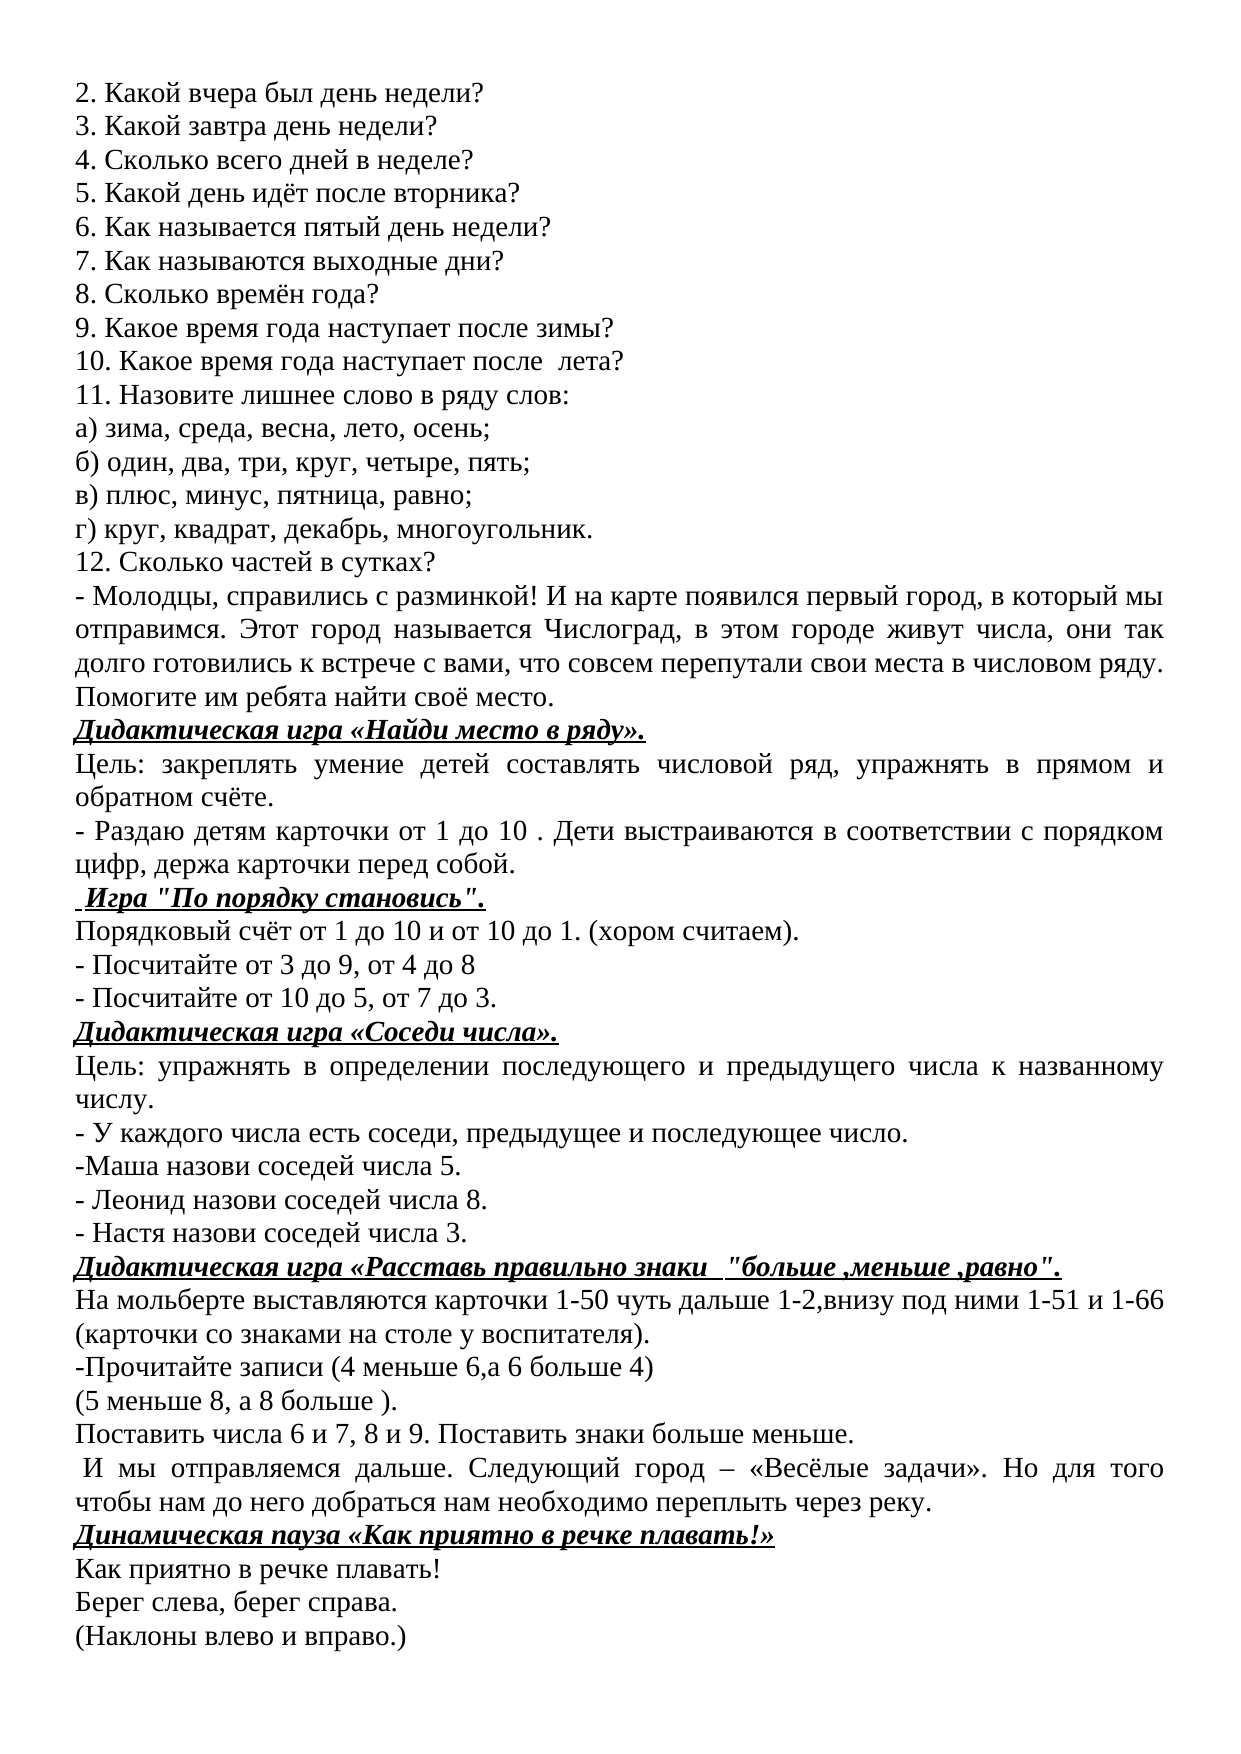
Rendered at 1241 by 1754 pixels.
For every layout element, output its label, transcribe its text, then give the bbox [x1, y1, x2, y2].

text 8. Сколько времён года? [75, 276, 1165, 310]
text (Наклоны влево и вправо.) [75, 1618, 1165, 1651]
text И мы отправляемся дальше. Следующий город – «Весёлые задачи». Но для того чтобы нам до него добраться нам необходимо переплыть через реку. [75, 1450, 1165, 1517]
text 11. Назовите лишнее слово в ряду слов: [75, 377, 1165, 410]
text г) круг, квадрат, декабрь, многоугольник. [75, 511, 1165, 544]
text - Раздаю детям карточки от 1 до 10 . Дети выстраиваются в соответствии с порядком цифр, держа карточки перед собой. [75, 813, 1165, 880]
text Как приятно в речке плавать! [75, 1551, 1165, 1584]
text На мольберте выставляются карточки 1-50 чуть дальше 1-2,внизу под ними 1-51 и 1-66 (карточки со знаками на столе у воспитателя). [75, 1282, 1165, 1349]
text -Маша назови соседей числа 5. [75, 1148, 1165, 1182]
text в) плюс, минус, пятница, равно; [75, 477, 1165, 511]
text 9. Какое время года наступает после зимы? [75, 310, 1165, 343]
text - Посчитайте от 3 до 9, от 4 до 8 [75, 947, 1165, 981]
text Игра "По порядку становись". [75, 880, 1165, 913]
text Дидактическая игра «Расставь правильно знаки "больше ,меньше ,равно". [75, 1249, 1165, 1282]
text 3. Какой завтра день недели? [75, 108, 1165, 142]
text 4. Сколько всего дней в неделе? [75, 142, 1165, 176]
text 5. Какой день идёт после вторника? [75, 176, 1165, 209]
text (5 меньше 8, а 8 больше ). [75, 1383, 1165, 1417]
text б) один, два, три, круг, четыре, пять; [75, 444, 1165, 477]
text Динамическая пауза «Как приятно в речке плавать!» [75, 1517, 1165, 1551]
text - Посчитайте от 10 до 5, от 7 до 3. [75, 981, 1165, 1014]
text Цель: закреплять умение детей составлять числовой ряд, упражнять в прямом и обратном счёте. [75, 746, 1165, 813]
text а) зима, среда, весна, лето, осень; [75, 410, 1165, 444]
text - Молодцы, справились с разминкой! И на карте появился первый город, в который мы отправимся. Этот город называется Числоград, в этом городе живут числа, они так долго готовились к встрече с вами, что совсем перепутали свои места в числовом ряду. Помогите им ребята найти своё место. [75, 578, 1165, 712]
text - Настя назови соседей числа 3. [75, 1215, 1165, 1249]
text 6. Как называется пятый день недели? [75, 209, 1165, 243]
text - Леонид назови соседей числа 8. [75, 1182, 1165, 1215]
text Порядковый счёт от 1 до 10 и от 10 до 1. (хором считаем). [75, 913, 1165, 947]
text 10. Какое время года наступает после лета? [75, 343, 1165, 377]
text 7. Как называются выходные дни? [75, 243, 1165, 276]
text - У каждого числа есть соседи, предыдущее и последующее число. [75, 1115, 1165, 1148]
text Берег слева, берег справа. [75, 1584, 1165, 1618]
text Цель: упражнять в определении последующего и предыдущего числа к названному числу. [75, 1048, 1165, 1115]
text 12. Сколько частей в сутках? [75, 544, 1165, 578]
text Дидактическая игра «Найди место в ряду». [75, 712, 1165, 746]
text Поставить числа 6 и 7, 8 и 9. Поставить знаки больше меньше. [75, 1417, 1165, 1450]
text -Прочитайте записи (4 меньше 6,а 6 больше 4) [75, 1349, 1165, 1383]
text 2. Какой вчера был день недели? [75, 75, 1165, 108]
text Дидактическая игра «Соседи числа». [75, 1014, 1165, 1048]
